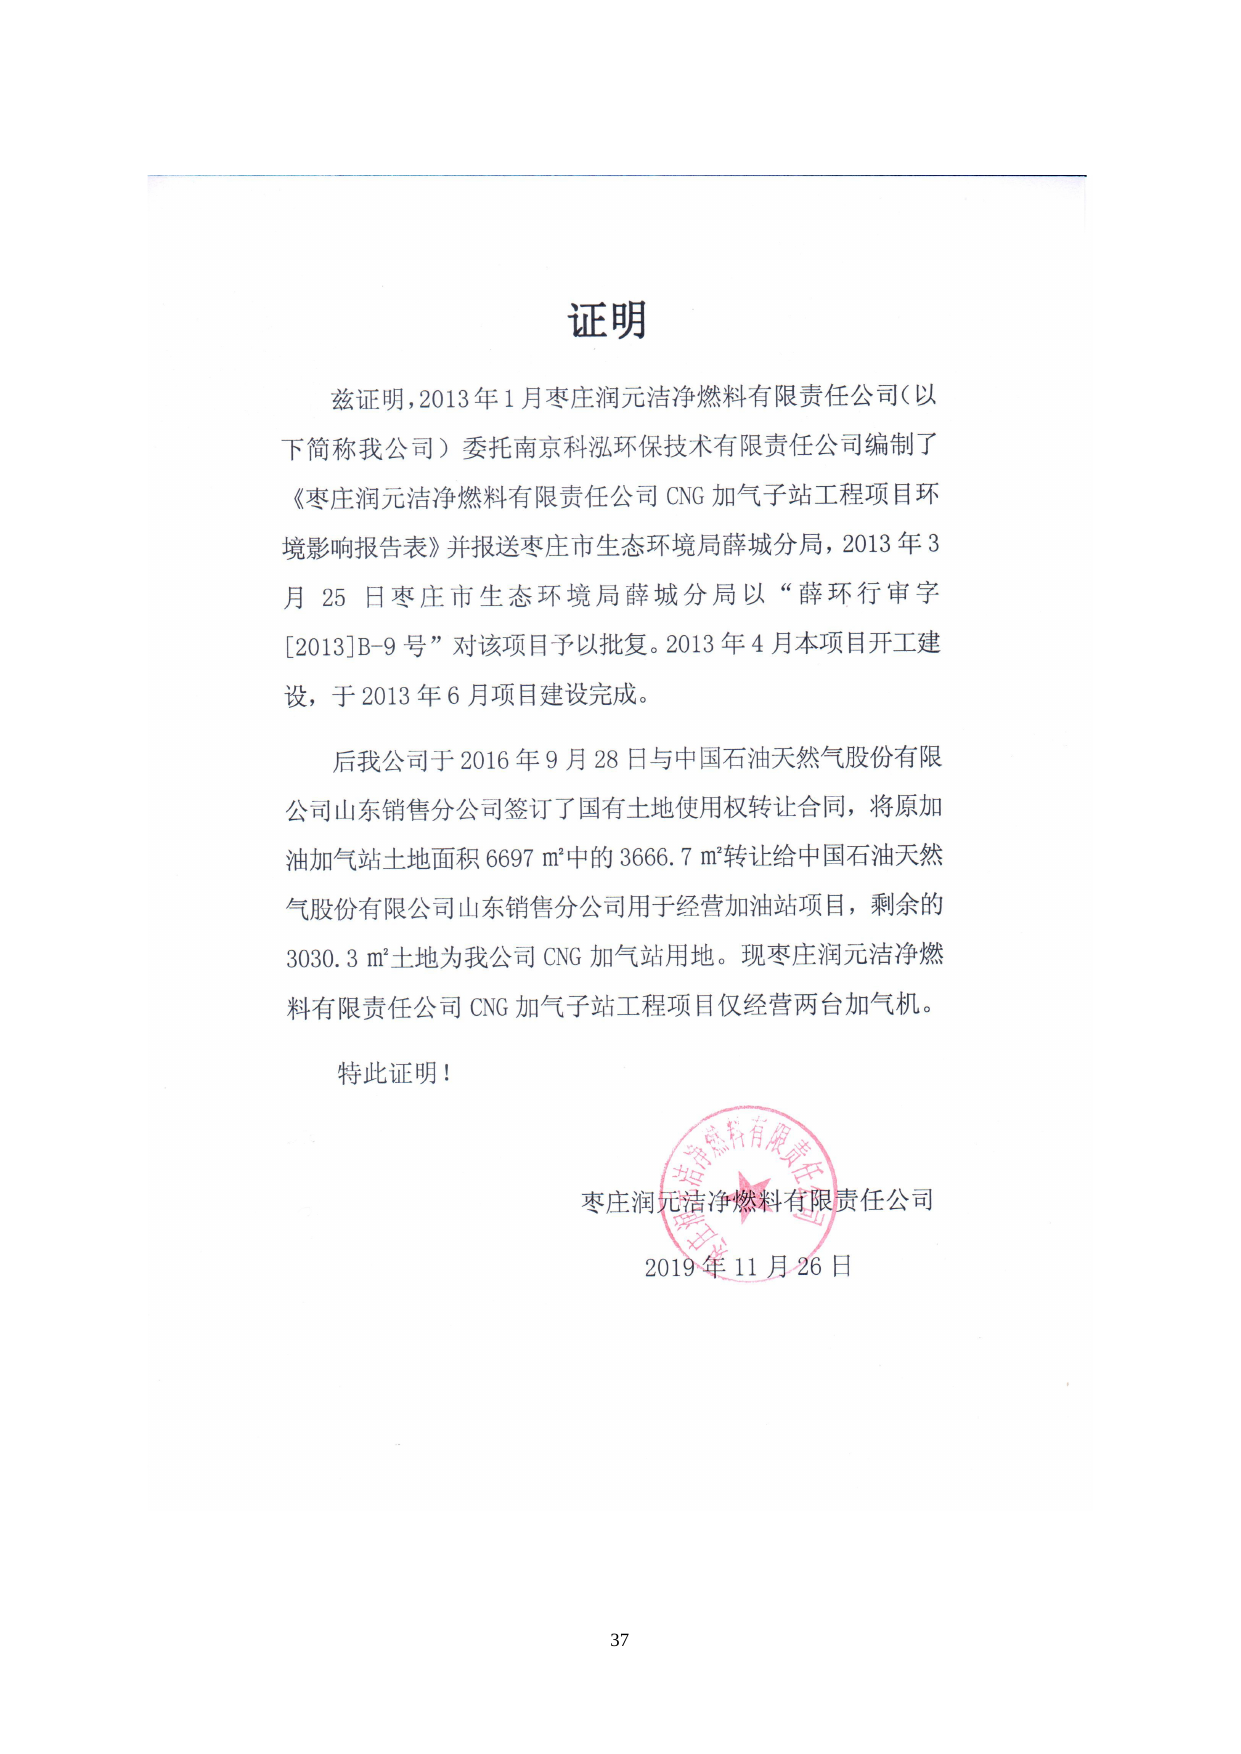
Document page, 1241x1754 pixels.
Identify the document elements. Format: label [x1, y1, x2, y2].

picture [147, 175, 1093, 1511]
